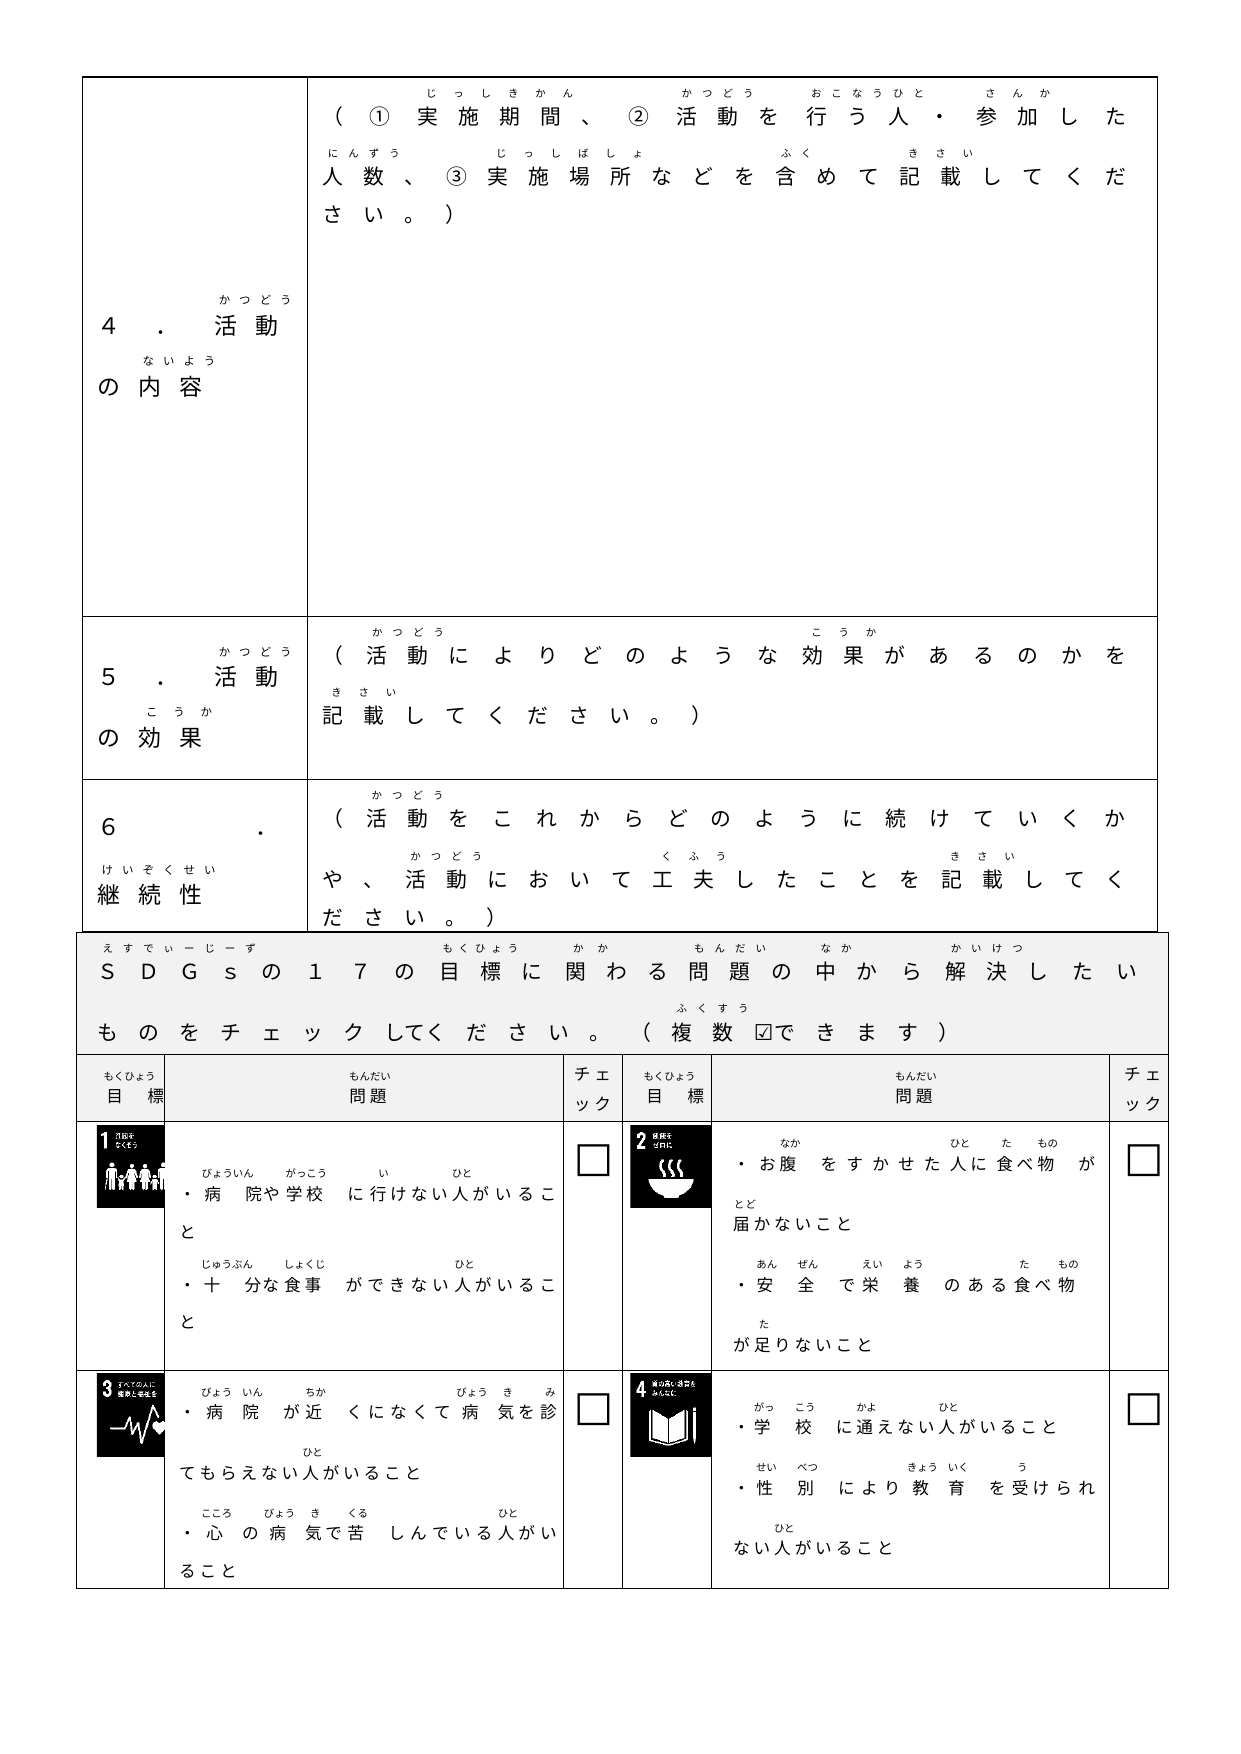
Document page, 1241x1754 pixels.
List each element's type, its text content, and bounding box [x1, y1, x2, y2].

table_cell [623, 1371, 711, 1588]
table_cell （をこれからどのように続けていくかや、においてしたことをしてください。） [308, 780, 1157, 931]
picture [96, 1125, 165, 1208]
table_cell □ [1110, 1122, 1168, 1370]
table_cell チェック [1110, 1055, 1168, 1121]
table_header の１７のにのからしたいものをチェックしてください。（☑できます） [77, 933, 1168, 1054]
table_cell （によりどのようながあるのかをしてください。） [308, 617, 1157, 779]
picture [630, 1125, 712, 1208]
table_cell ６． [83, 780, 307, 931]
table_cell □ [564, 1371, 622, 1588]
picture [96, 1373, 165, 1457]
table_cell [77, 1055, 164, 1121]
table_cell ・やにがいること ・なができないがいること [165, 1122, 563, 1370]
table_cell [623, 1122, 711, 1370]
table_cell ４．の [83, 78, 307, 616]
table_cell ・をすかせたにがこと ・でのあるべがりないこと [712, 1122, 1109, 1370]
table_cell チェック [564, 1055, 622, 1121]
picture [630, 1373, 712, 1457]
table_cell [77, 1122, 164, 1370]
table_cell [623, 1055, 711, 1121]
table_cell ・がくになくてをてもらえないがいること ・のでしんでいるがいること [165, 1371, 563, 1588]
table_cell □ [1110, 1371, 1168, 1588]
table_cell [165, 1055, 563, 1121]
table_cell □ [564, 1122, 622, 1370]
table_cell [77, 1371, 164, 1588]
table_cell ・にえないがいること ・によりをけられないがいること [712, 1371, 1109, 1588]
table_cell （①、②を・した、③などをめてしてください。） [308, 78, 1157, 616]
table_cell ５．の [83, 617, 307, 779]
table_cell [712, 1055, 1109, 1121]
